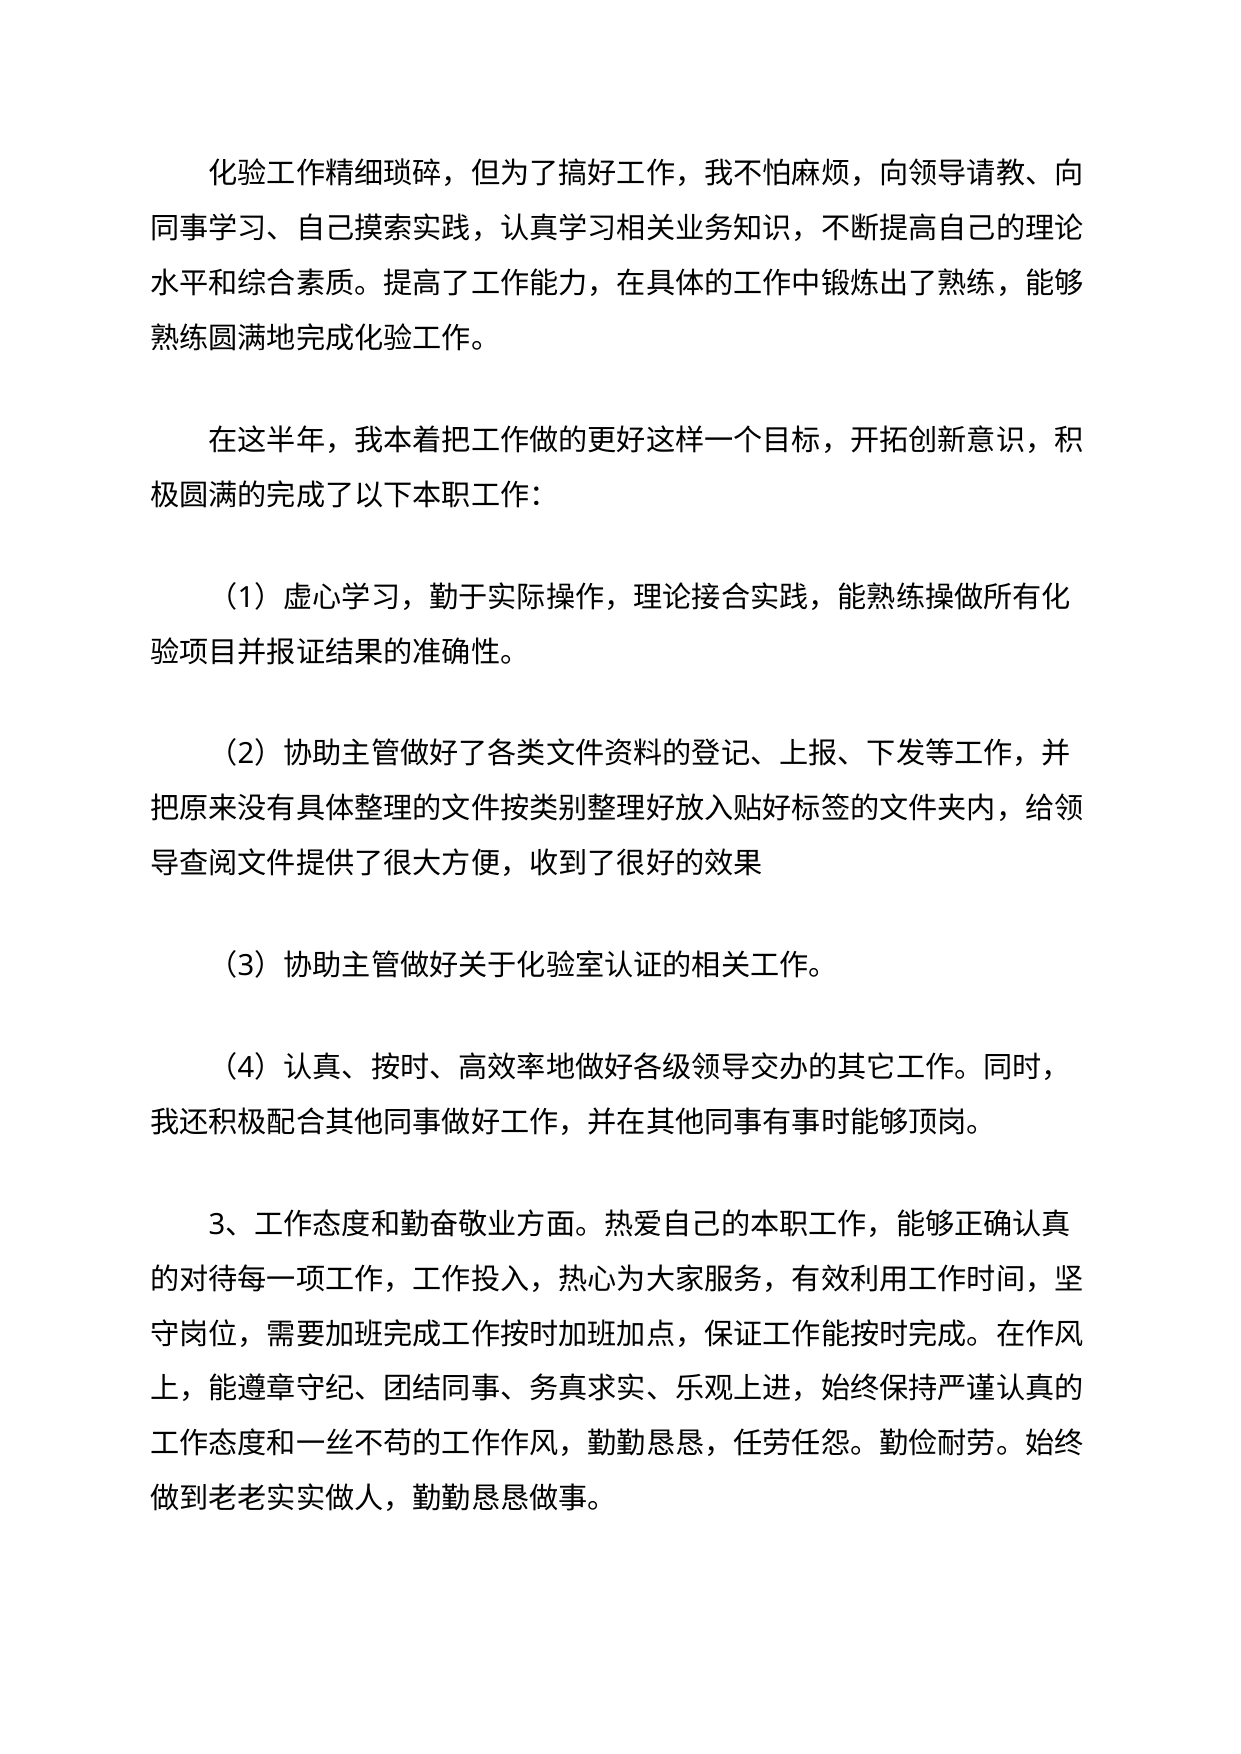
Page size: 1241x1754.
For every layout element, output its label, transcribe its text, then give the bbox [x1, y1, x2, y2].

text （4）认真、按时、高效率地做好各级领导交办的其它工作。同时，我还积极配合其他同事做好工作，并在其他同事有事时能够顶岗。 [150, 1043, 1090, 1141]
text 化验工作精细琐碎，但为了搞好工作，我不怕麻烦，向领导请教、向同事学习、自己摸索实践，认真学习相关业务知识，不断提高自己的理论水平和综合素质。提高了工作能力，在具体的工作中锻炼出了熟练，能够熟练圆满地完成化验工作。 [150, 150, 1090, 357]
text （1）虚心学习，勤于实际操作，理论接合实践，能熟练操做所有化验项目并报证结果的准确性。 [150, 573, 1090, 670]
text 3、工作态度和勤奋敬业方面。热爱自己的本职工作，能够正确认真的对待每一项工作，工作投入，热心为大家服务，有效利用工作时间，坚守岗位，需要加班完成工作按时加班加点，保证工作能按时完成。在作风上，能遵章守纪、团结同事、务真求实、乐观上进，始终保持严谨认真的工作态度和一丝不苟的工作作风，勤勤恳恳，任劳任怨。勤俭耐劳。始终做到老老实实做人，勤勤恳恳做事。 [150, 1200, 1090, 1517]
text （3）协助主管做好关于化验室认证的相关工作。 [150, 942, 1090, 984]
text （2）协助主管做好了各类文件资料的登记、上报、下发等工作，并把原来没有具体整理的文件按类别整理好放入贴好标签的文件夹内，给领导查阅文件提供了很大方便，收到了很好的效果 [150, 730, 1090, 882]
text 在这半年，我本着把工作做的更好这样一个目标，开拓创新意识，积极圆满的完成了以下本职工作： [150, 416, 1090, 514]
